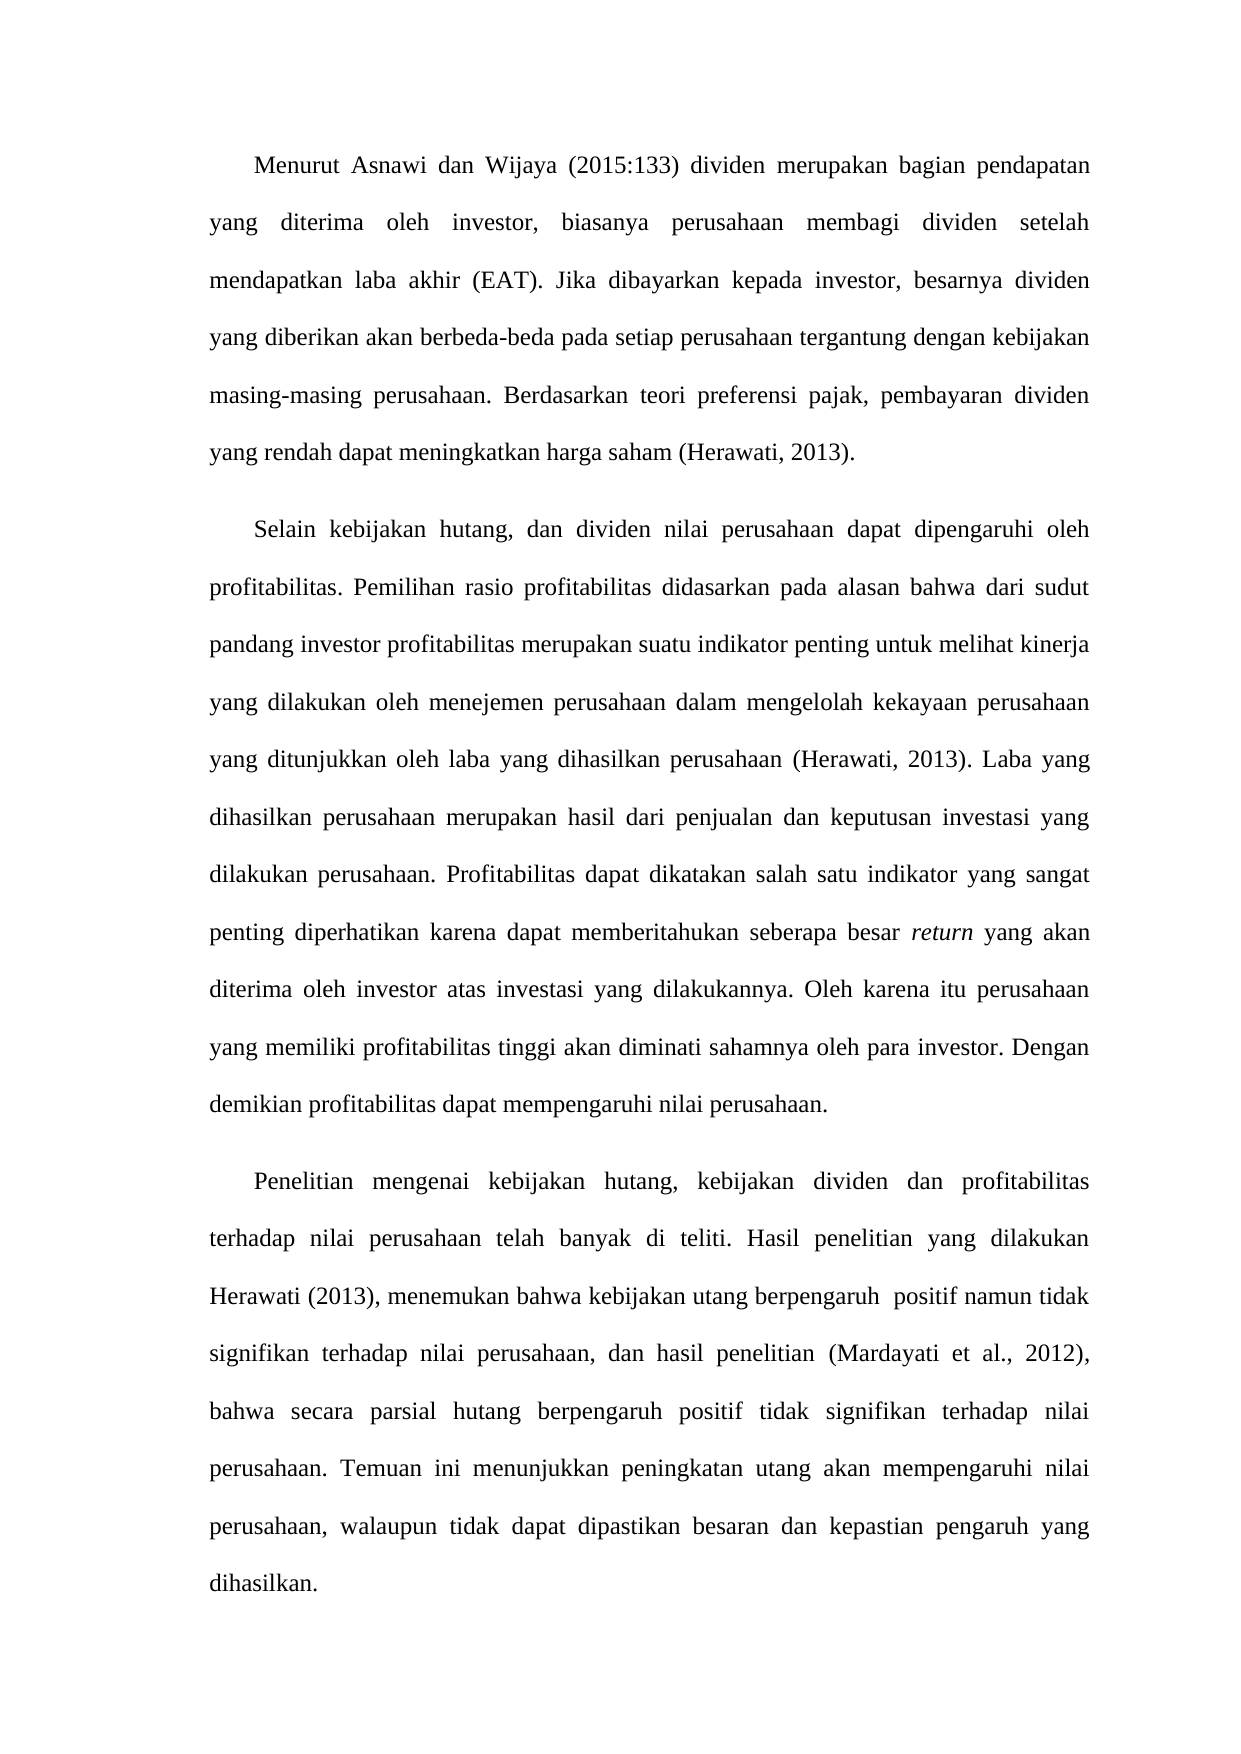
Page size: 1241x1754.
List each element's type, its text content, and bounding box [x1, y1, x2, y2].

list Selain kebijakan hutang, dan dividen nilai perusahaan dapat dipengaruhi oleh profitabilitas. Pemilihan rasio profitabilitas didasarkan pada alasan bahwa dari sudut pandang investor profitabilitas merupakan suatu indikator penting untuk melihat kinerja yang dilakukan oleh menejemen perusahaan dalam mengelolah kekayaan perusahaan yang ditunjukkan oleh laba yang dihasilkan perusahaan (Herawati, 2013). Laba yang dihasilkan perusahaan merupakan hasil dari penjualan dan keputusan investasi yang dilakukan perusahaan. Profitabilitas dapat dikatakan salah satu indikator yang sangat penting diperhatikan karena dapat memberitahukan seberapa besar return yang akan diterima oleh investor atas investasi yang dilakukannya. Oleh karena itu perusahaan yang memiliki profitabilitas tinggi akan diminati sahamnya oleh para investor. Dengan demikian profitabilitas dapat mempengaruhi nilai perusahaan. [209, 514, 1090, 1118]
list Penelitian mengenai kebijakan hutang, kebijakan dividen dan profitabilitas terhadap nilai perusahaan telah banyak di teliti. Hasil penelitian yang dilakukan Herawati (2013), menemukan bahwa kebijakan utang berpengaruh positif namun tidak signifikan terhadap nilai perusahaan, dan hasil penelitian (Mardayati et al., 2012), bahwa secara parsial hutang berpengaruh positif tidak signifikan terhadap nilai perusahaan. Temuan ini menunjukkan peningkatan utang akan mempengaruhi nilai perusahaan, walaupun tidak dapat dipastikan besaran dan kepastian pengaruh yang dihasilkan. [209, 1166, 1090, 1597]
list Menurut Asnawi dan Wijaya (2015:133) dividen merupakan bagian pendapatan yang diterima oleh investor, biasanya perusahaan membagi dividen setelah mendapatkan laba akhir (EAT). Jika dibayarkan kepada investor, besarnya dividen yang diberikan akan berbeda-beda pada setiap perusahaan tergantung dengan kebijakan masing-masing perusahaan. Berdasarkan teori preferensi pajak, pembayaran dividen yang rendah dapat meningkatkan harga saham (Herawati, 2013). [209, 150, 1090, 466]
